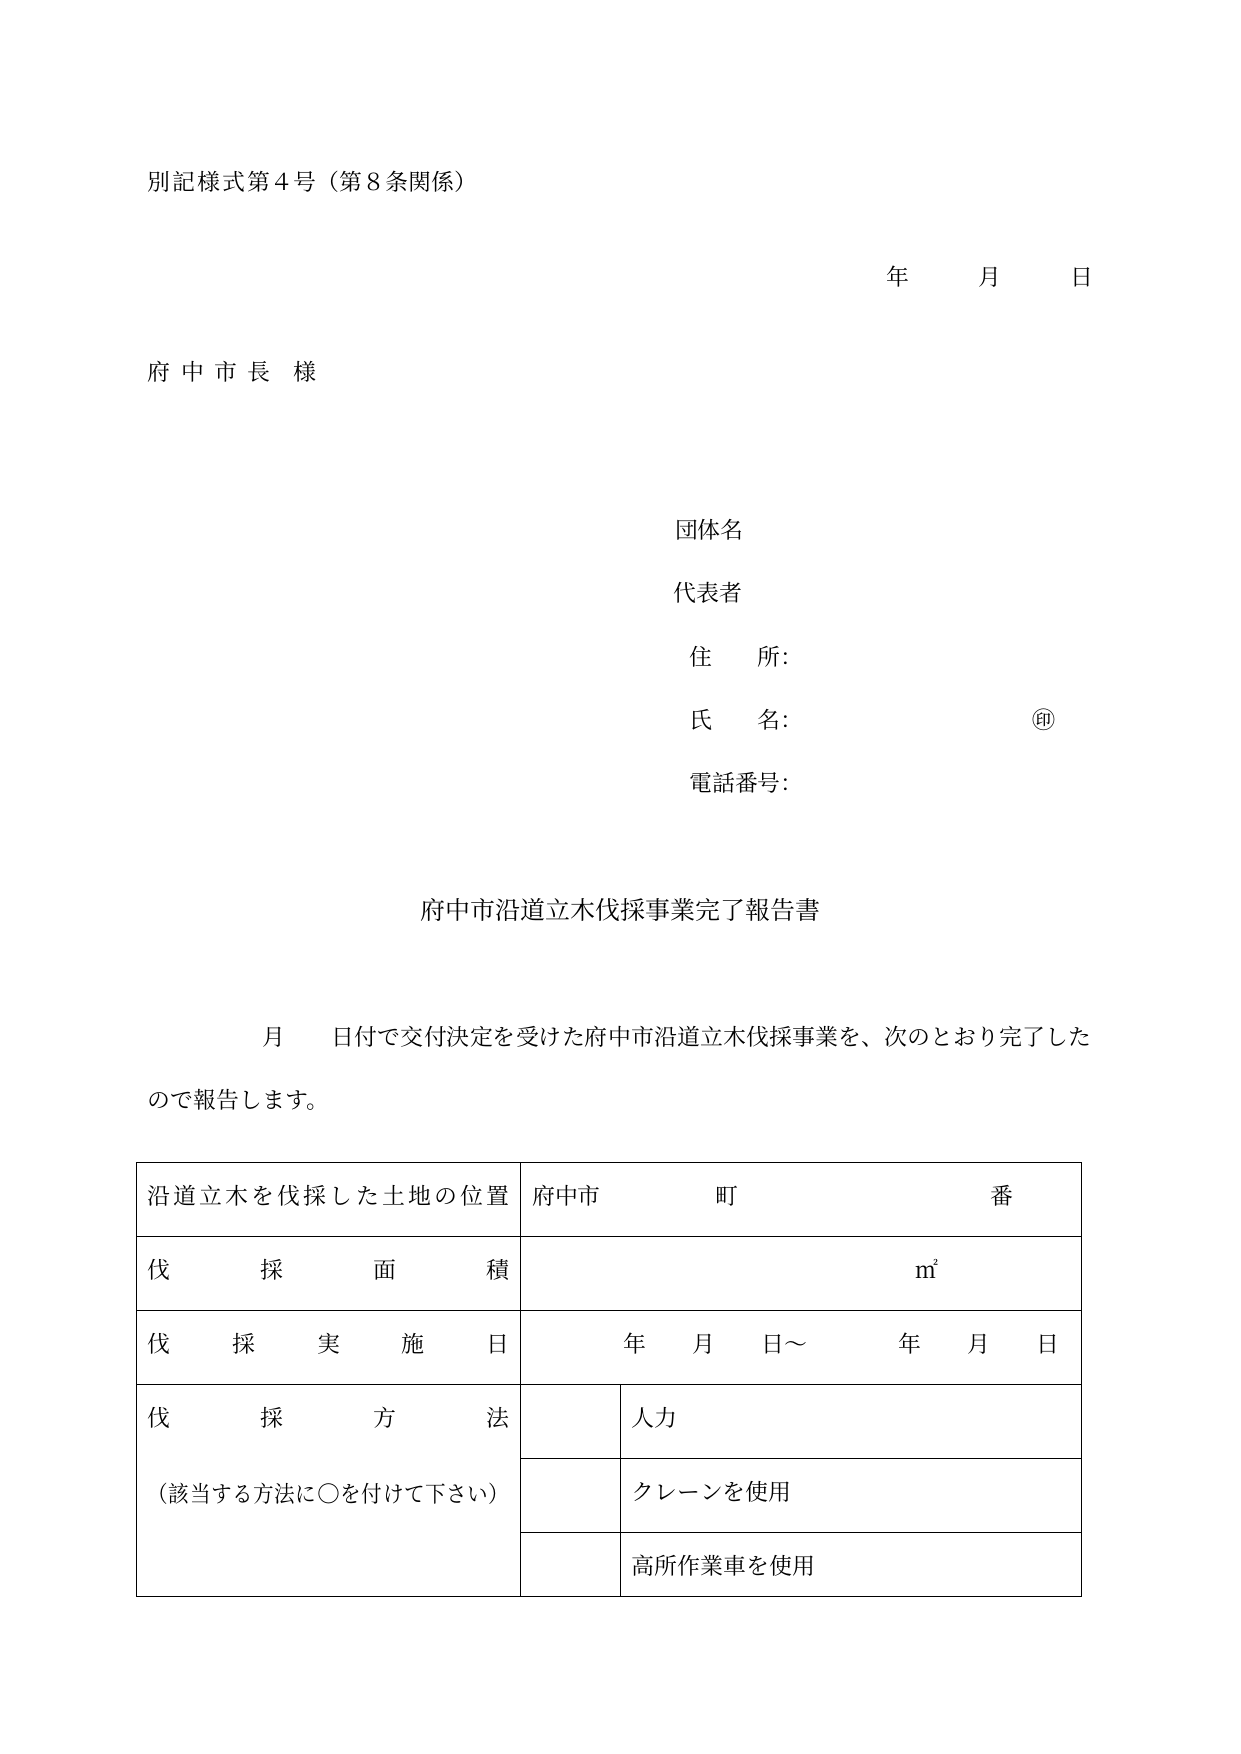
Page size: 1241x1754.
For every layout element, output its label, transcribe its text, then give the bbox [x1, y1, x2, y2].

text 団体名 [148, 497, 1092, 560]
table_cell 伐採実施日 [137, 1311, 520, 1384]
text 年 月 日 [148, 244, 1092, 307]
table_cell ㎡ [521, 1237, 1081, 1310]
table_header 沿道立木を伐採した土地の位置 [137, 1163, 520, 1236]
table_cell 年 月 日～ 年 月 日 [521, 1311, 1081, 1384]
table_cell 高所作業車を使用 [621, 1533, 1081, 1596]
text 氏 名： ㊞ [689, 687, 1092, 750]
text 月 日付で交付決定を受けた府中市沿道立木伐採事業を、次のとおり完了したので報告します。 [148, 1004, 1092, 1130]
text 電話番号： [689, 750, 1092, 814]
table_cell 伐採面積 [137, 1237, 520, 1310]
table_cell [521, 1459, 620, 1532]
text 府中市沿道立木伐採事業完了報告書 [148, 877, 1092, 940]
table_cell 伐採方法 （該当する方法に○を付けて下さい） [137, 1385, 520, 1596]
table_cell 人力 [621, 1385, 1081, 1458]
table_cell [521, 1385, 620, 1458]
text 府中市長 様 [148, 339, 1092, 402]
table_header 府中市 町 番 [521, 1163, 1081, 1236]
text 住 所： [689, 624, 1092, 687]
table_cell [521, 1533, 620, 1596]
text 代表者 [674, 560, 1092, 624]
table_cell クレーンを使用 [621, 1459, 1081, 1532]
text 別記様式第４号（第８条関係） [148, 149, 1092, 212]
